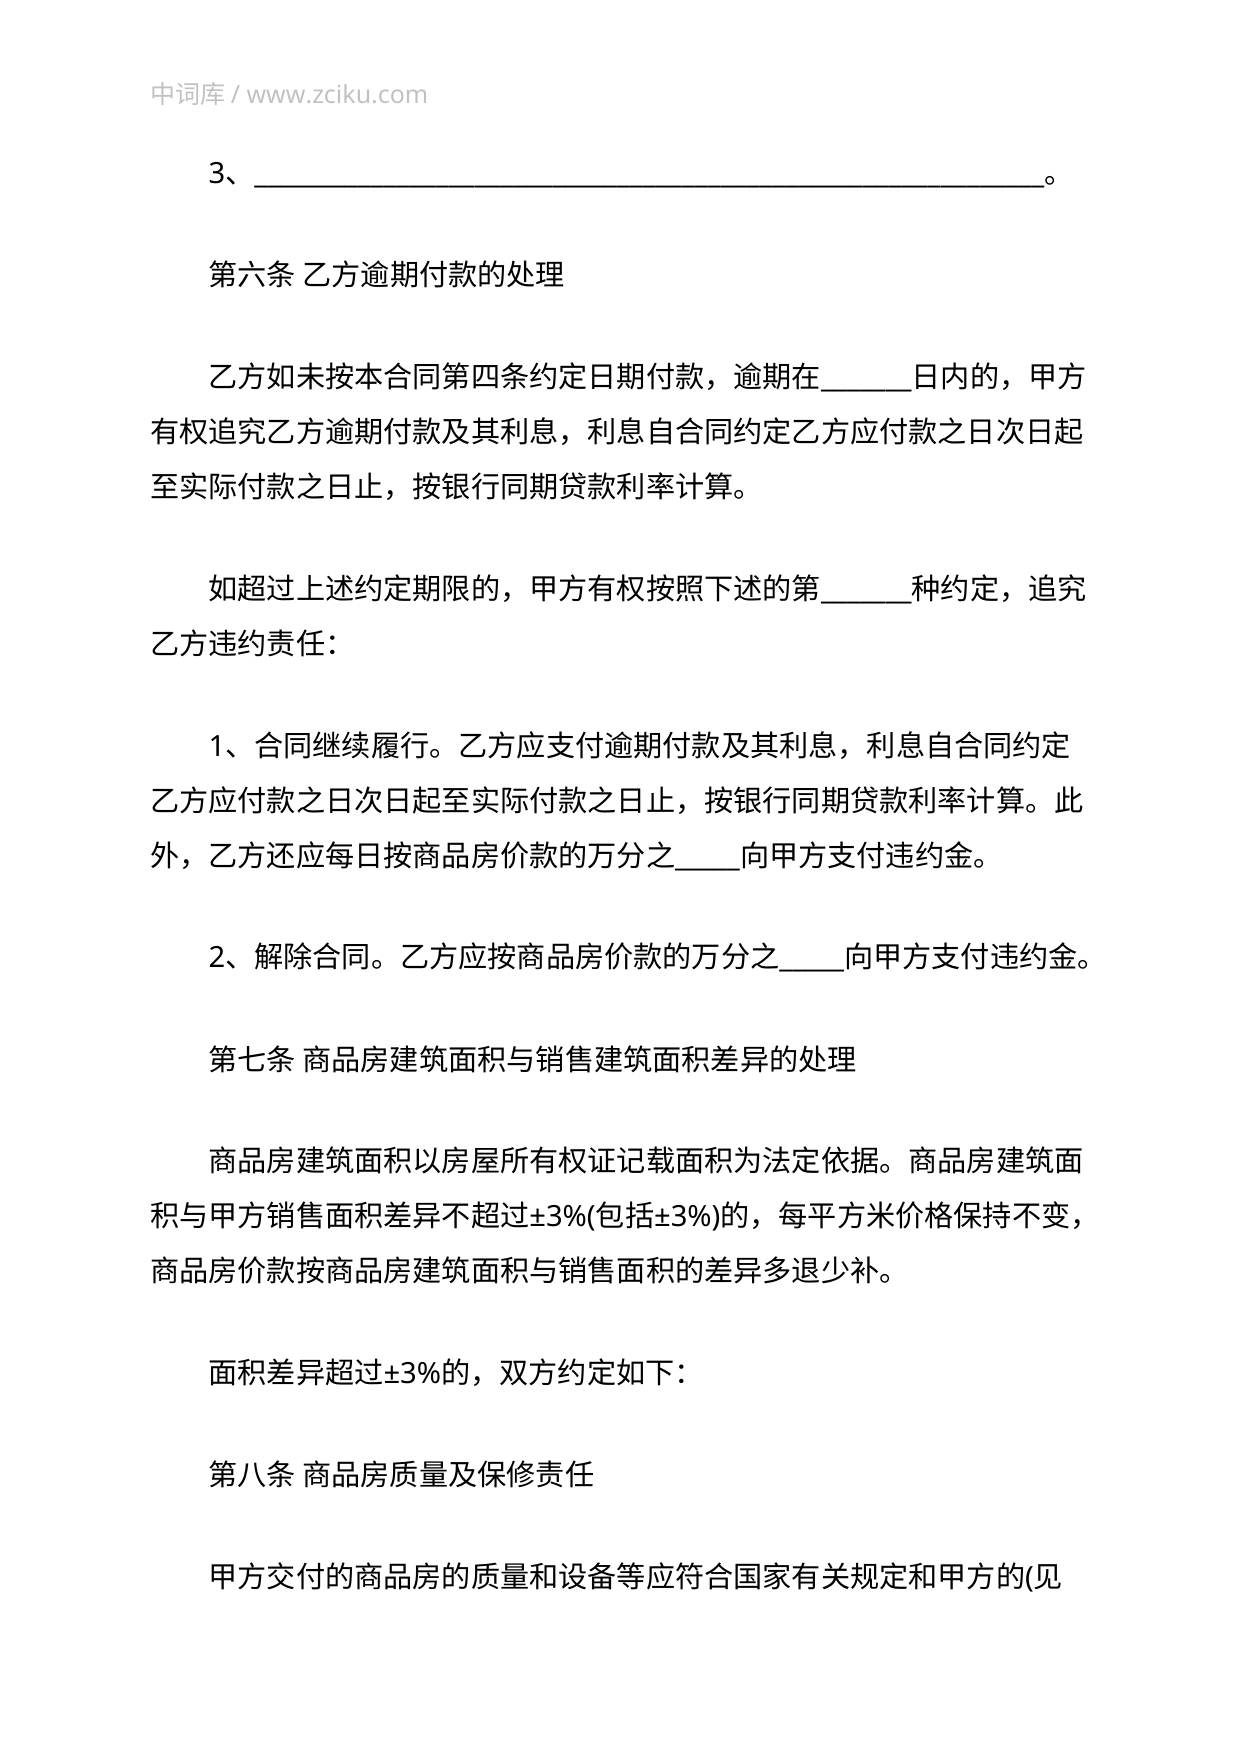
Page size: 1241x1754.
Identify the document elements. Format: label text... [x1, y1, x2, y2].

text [150, 1553, 1090, 1596]
text 第六条 乙方逾期付款的处理 [150, 252, 1090, 294]
text 乙方如未按本合同第四条约定日期付款，逾期在_______日内的，甲方有权追究乙方逾期付款及其利息，利息自合同约定乙方应付款之日次日起至实际付款之日止，按银行同期贷款利率计算。 [150, 354, 1090, 506]
text 如超过上述约定期限的，甲方有权按照下述的第_______种约定，追究乙方违约责任： [150, 565, 1090, 663]
text 第八条 商品房质量及保修责任 [150, 1451, 1090, 1494]
text 2、解除合同。乙方应按商品房价款的万分之_____向甲方支付违约金。 [150, 934, 1090, 976]
text 1、合同继续履行。乙方应支付逾期付款及其利息，利息自合同约定乙方应付款之日次日起至实际付款之日止，按银行同期贷款利率计算。此外，乙方还应每日按商品房价款的万分之_____向甲方支付违约金。 [150, 722, 1090, 874]
text 3、_____________________________________________________________。 [150, 150, 1090, 192]
text 面积差异超过±3%的，双方约定如下： [150, 1349, 1090, 1392]
text 商品房建筑面积以房屋所有权证记载面积为法定依据。商品房建筑面积与甲方销售面积差异不超过±3%(包括±3%)的，每平方米价格保持不变，商品房价款按商品房建筑面积与销售面积的差异多退少补。 [150, 1138, 1090, 1290]
text 第七条 商品房建筑面积与销售建筑面积差异的处理 [150, 1036, 1090, 1078]
